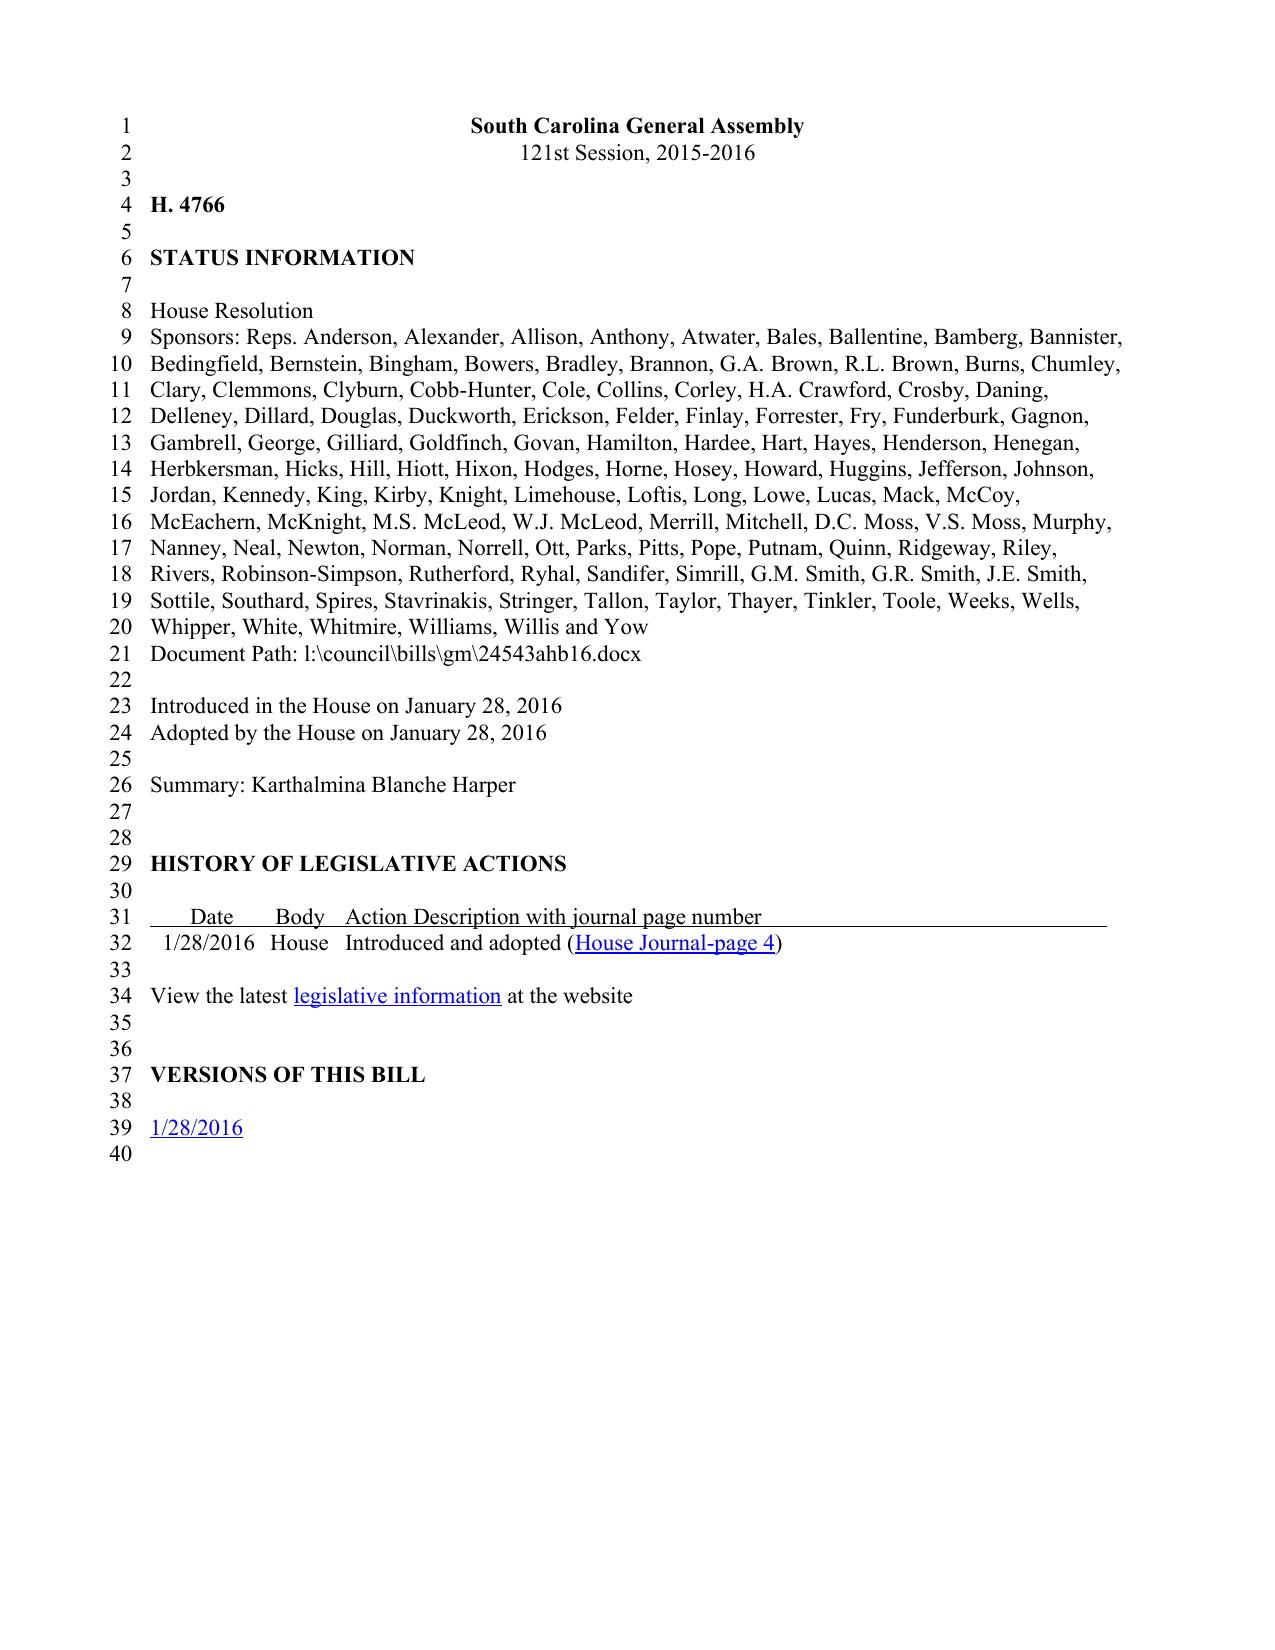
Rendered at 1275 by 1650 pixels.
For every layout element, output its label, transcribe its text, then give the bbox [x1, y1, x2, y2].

text Document Path: l:\council\bills\gm\24543ahb16.docx [150, 639, 1125, 666]
text View the latest legislative information at the website [150, 982, 1125, 1008]
text House Resolution [150, 297, 1125, 323]
text Date Body Action Description with journal page number [150, 903, 1125, 929]
text 1/28/2016 House Introduced and adopted (House Journal-page 4) [150, 929, 1125, 956]
text HISTORY OF LEGISLATIVE ACTIONS [150, 850, 1125, 877]
text 1/28/2016 [150, 1114, 1125, 1140]
text Sponsors: Reps. Anderson, Alexander, Allison, Anthony, Atwater, Bales, Ballentine, Bamberg, Bannister, Bedingfield, Bernstein, Bingham, Bowers, Bradley, Brannon, G.A. Brown, R.L. Brown, Burns, Chumley, Clary, Clemmons, Clyburn, Cobb-Hunter, Cole, Collins, Corley, H.A. Crawford, Crosby, Daning, Delleney, Dillard, Douglas, Duckworth, Erickson, Felder, Finlay, Forrester, Fry, Funderburk, Gagnon, Gambrell, George, Gilliard, Goldfinch, Govan, Hamilton, Hardee, Hart, Hayes, Henderson, Henegan, Herbkersman, Hicks, Hill, Hiott, Hixon, Hodges, Horne, Hosey, Howard, Huggins, Jefferson, Johnson, Jordan, Kennedy, King, Kirby, Knight, Limehouse, Loftis, Long, Lowe, Lucas, Mack, McCoy, McEachern, McKnight, M.S. McLeod, W.J. McLeod, Merrill, Mitchell, D.C. Moss, V.S. Moss, Murphy, Nanney, Neal, Newton, Norman, Norrell, Ott, Parks, Pitts, Pope, Putnam, Quinn, Ridgeway, Riley, Rivers, Robinson-Simpson, Rutherford, Ryhal, Sandifer, Simrill, G.M. Smith, G.R. Smith, J.E. Smith, Sottile, Southard, Spires, Stavrinakis, Stringer, Tallon, Taylor, Thayer, Tinkler, Toole, Weeks, Wells, Whipper, White, Whitmire, Williams, Willis and Yow [150, 323, 1125, 639]
text H. 4766 [150, 192, 1125, 218]
text Introduced in the House on January 28, 2016 [150, 692, 1125, 719]
text STATUS INFORMATION [150, 244, 1125, 271]
text VERSIONS OF THIS BILL [150, 1061, 1125, 1088]
text Adopted by the House on January 28, 2016 [150, 719, 1125, 745]
text 121st Session, 2015-2016 [150, 139, 1125, 165]
text Summary: Karthalmina Blanche Harper [150, 771, 1125, 798]
text South Carolina General Assembly [150, 112, 1125, 139]
